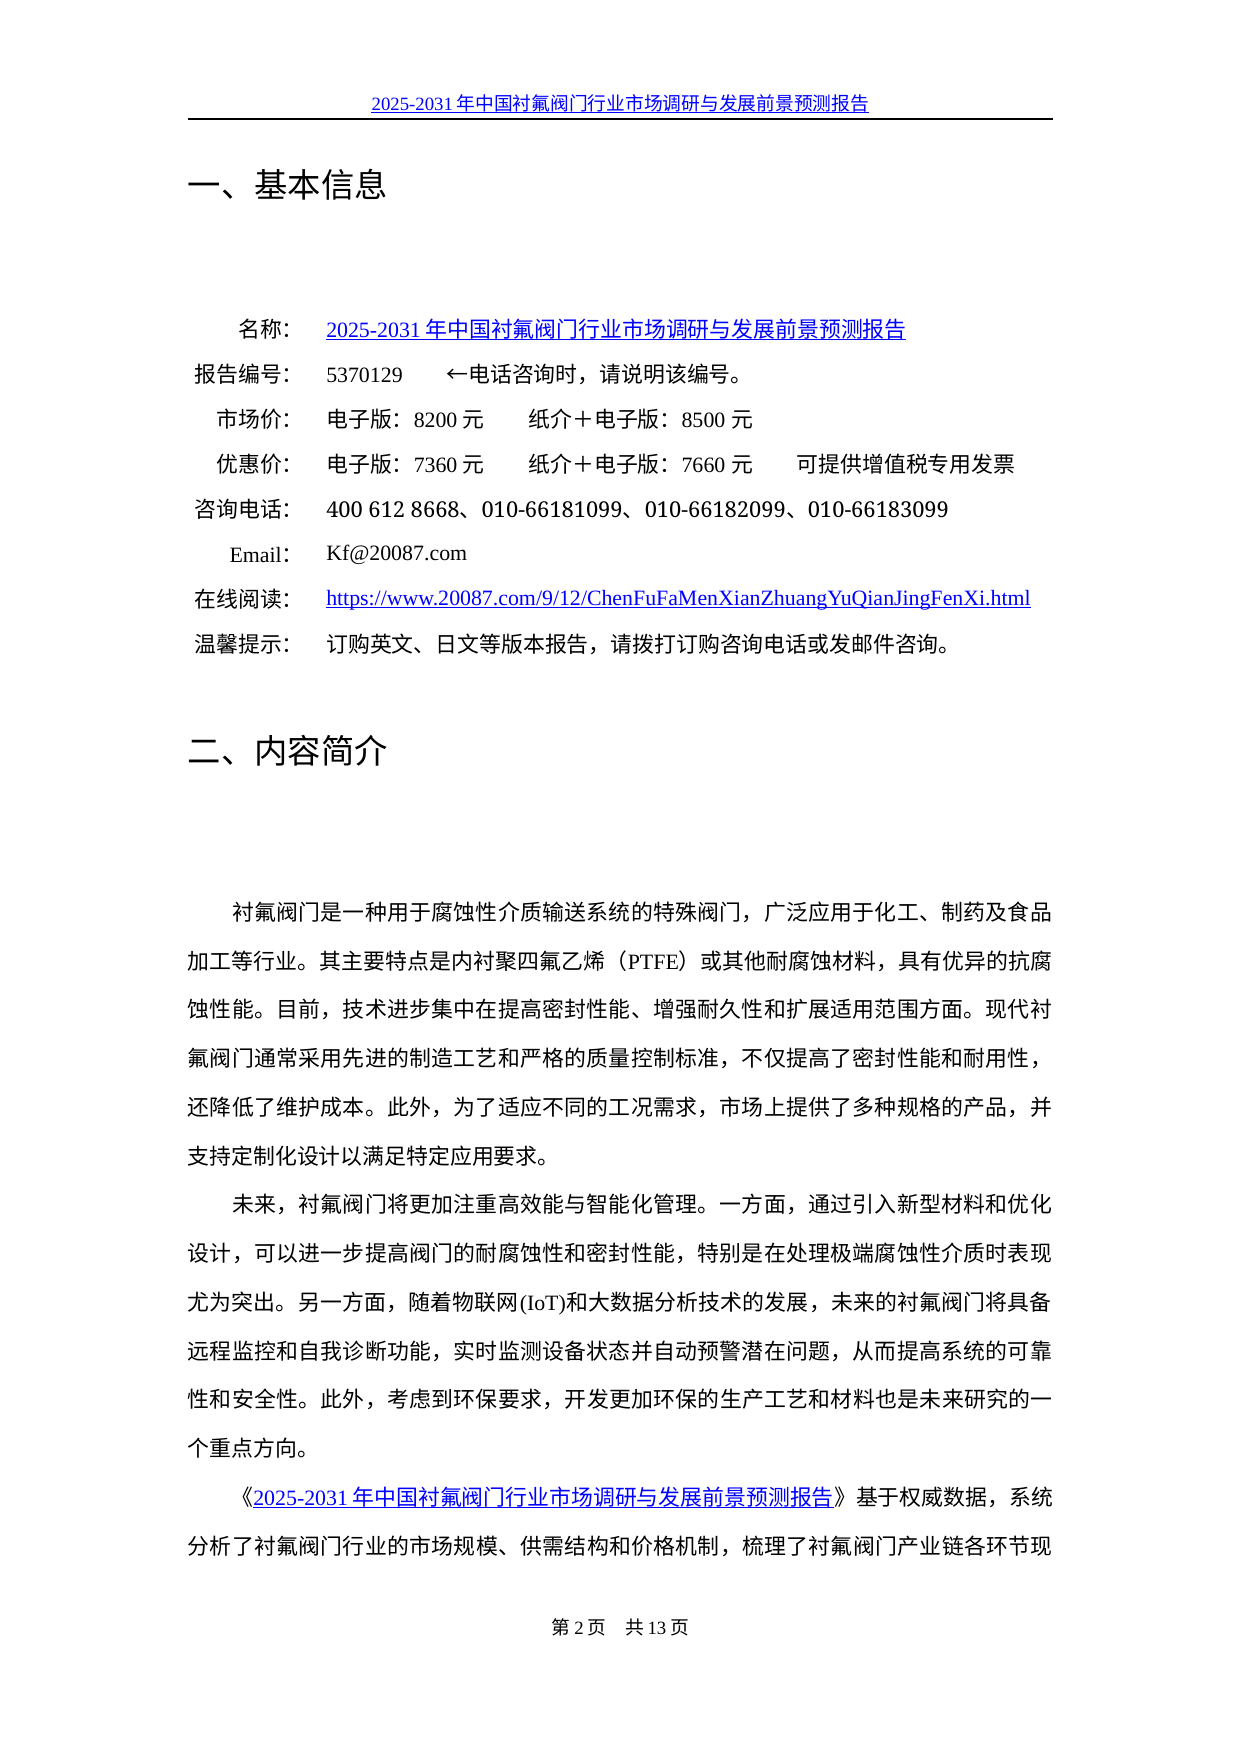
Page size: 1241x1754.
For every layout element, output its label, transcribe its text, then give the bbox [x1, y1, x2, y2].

table_cell 5370129 ←电话咨询时，请说明该编号。 [315, 357, 1073, 402]
table_cell 报告编号： [167, 357, 315, 402]
table_cell Email： [167, 537, 315, 582]
table_cell 优惠价： [167, 447, 315, 492]
table_cell 电子版：7360 元 纸介＋电子版：7660 元 可提供增值税专用发票 [315, 447, 1073, 492]
table_cell 电子版：8200 元 纸介＋电子版：8500 元 [315, 402, 1073, 447]
table_cell 在线阅读： [167, 582, 315, 627]
table_header 2025-2031年中国衬氟阀门行业市场调研与发展前景预测报告 [315, 312, 1073, 357]
table_cell 400 612 8668、010-66181099、010-66182099、010-66183099 [315, 492, 1073, 537]
table_header 名称： [167, 312, 315, 357]
table_cell 市场价： [167, 402, 315, 447]
table_cell 咨询电话： [167, 492, 315, 537]
title 二、内容简介 [187, 717, 1053, 782]
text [187, 894, 1053, 1561]
table_cell [315, 582, 1073, 627]
table_cell 订购英文、日文等版本报告，请拨打订购咨询电话或发邮件咨询。 [315, 627, 1073, 672]
table_cell 温馨提示： [167, 627, 315, 672]
table_cell Kf@20087.com [315, 537, 1073, 582]
title 一、基本信息 [187, 150, 1053, 215]
